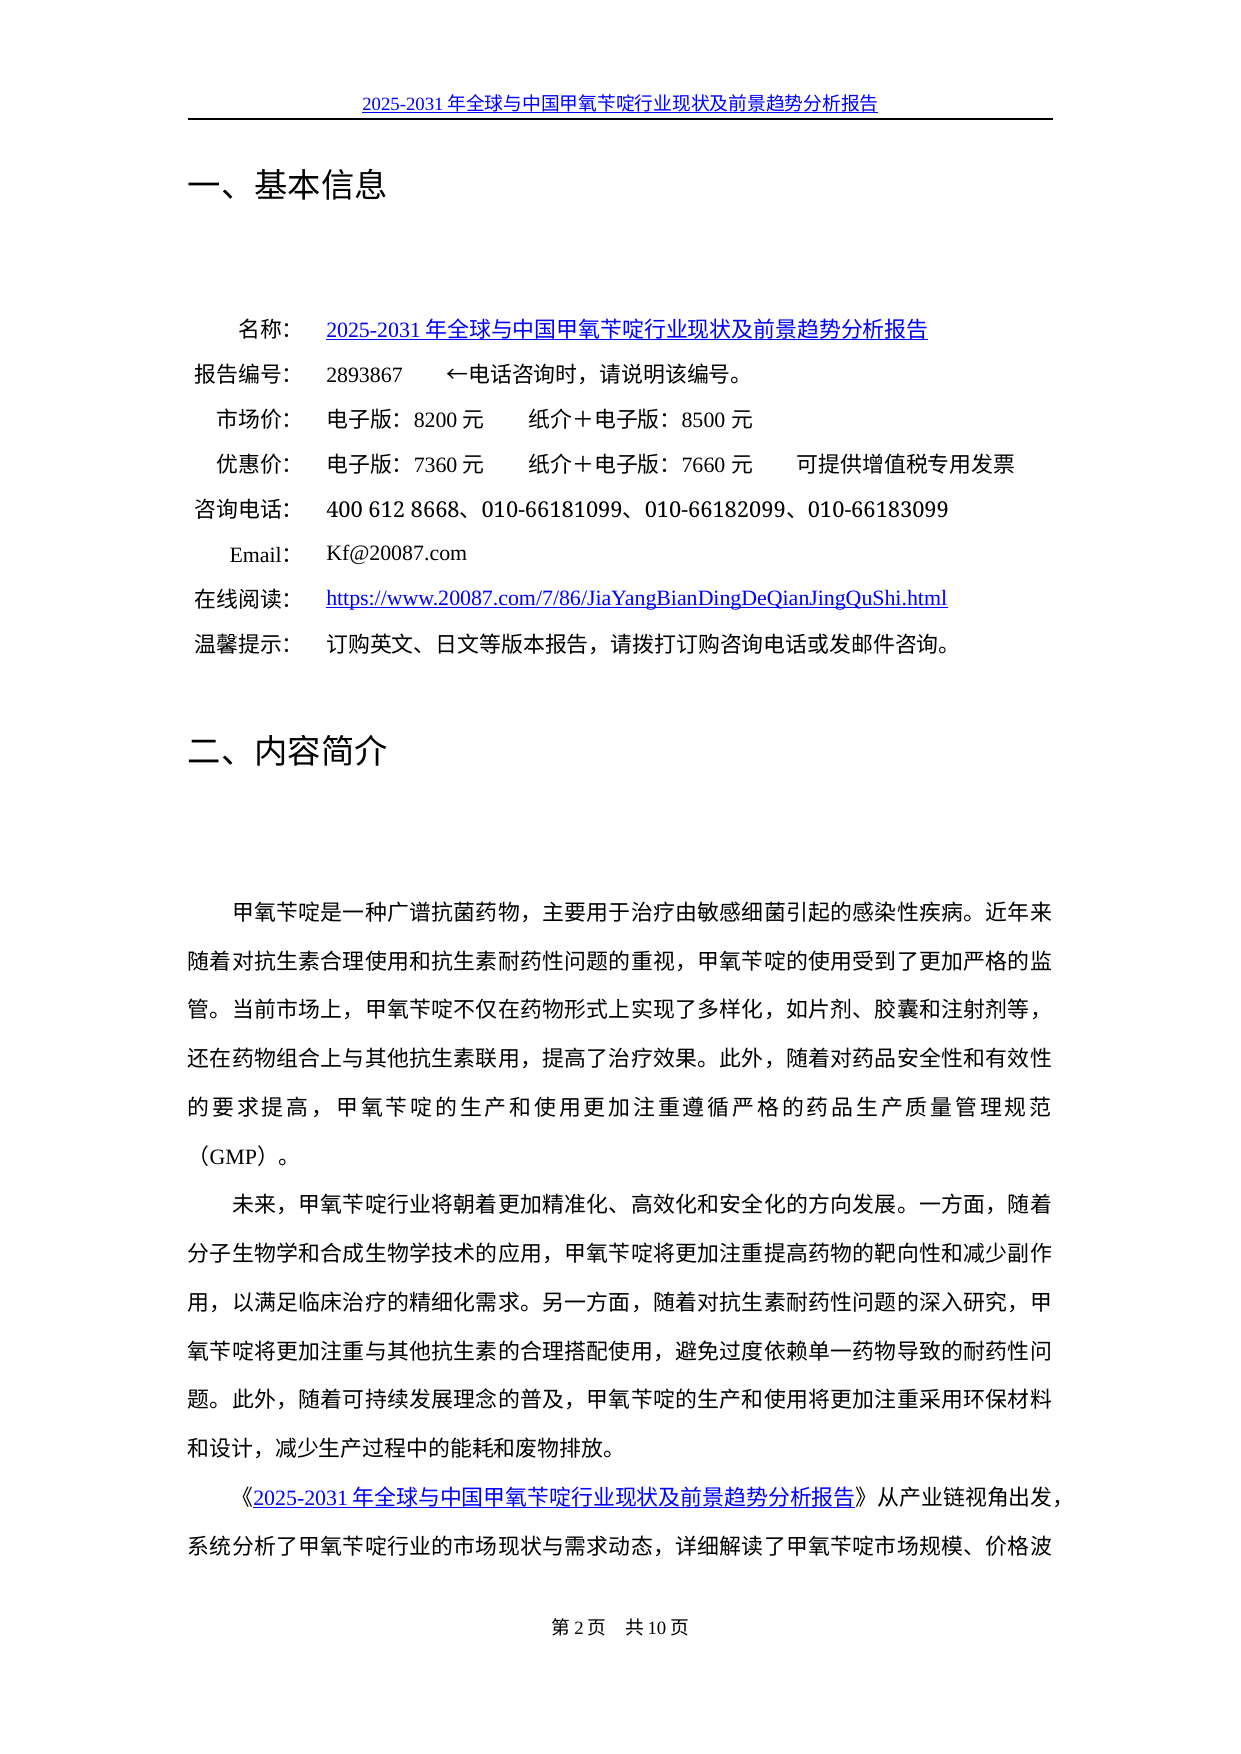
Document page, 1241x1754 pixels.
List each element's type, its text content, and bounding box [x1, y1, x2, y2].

table_cell 温馨提示： [167, 627, 315, 672]
table_cell 咨询电话： [167, 492, 315, 537]
table_cell 在线阅读： [167, 582, 315, 627]
table_cell 市场价： [167, 402, 315, 447]
table_cell 电子版：7360 元 纸介＋电子版：7660 元 可提供增值税专用发票 [315, 447, 1073, 492]
table_header 名称： [167, 312, 315, 357]
table_cell 2893867 ←电话咨询时，请说明该编号。 [315, 357, 1073, 402]
table_cell 优惠价： [167, 447, 315, 492]
table_cell 400 612 8668、010-66181099、010-66182099、010-66183099 [315, 492, 1073, 537]
title 一、基本信息 [187, 150, 1053, 215]
table_cell Email： [167, 537, 315, 582]
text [187, 894, 1053, 1561]
table_cell 报告编号： [167, 357, 315, 402]
table_header 2025-2031年全球与中国甲氧苄啶行业现状及前景趋势分析报告 [315, 312, 1073, 357]
title 二、内容简介 [187, 717, 1053, 782]
table_cell Kf@20087.com [315, 537, 1073, 582]
table_cell [315, 582, 1073, 627]
table_cell 订购英文、日文等版本报告，请拨打订购咨询电话或发邮件咨询。 [315, 627, 1073, 672]
table_cell 电子版：8200 元 纸介＋电子版：8500 元 [315, 402, 1073, 447]
